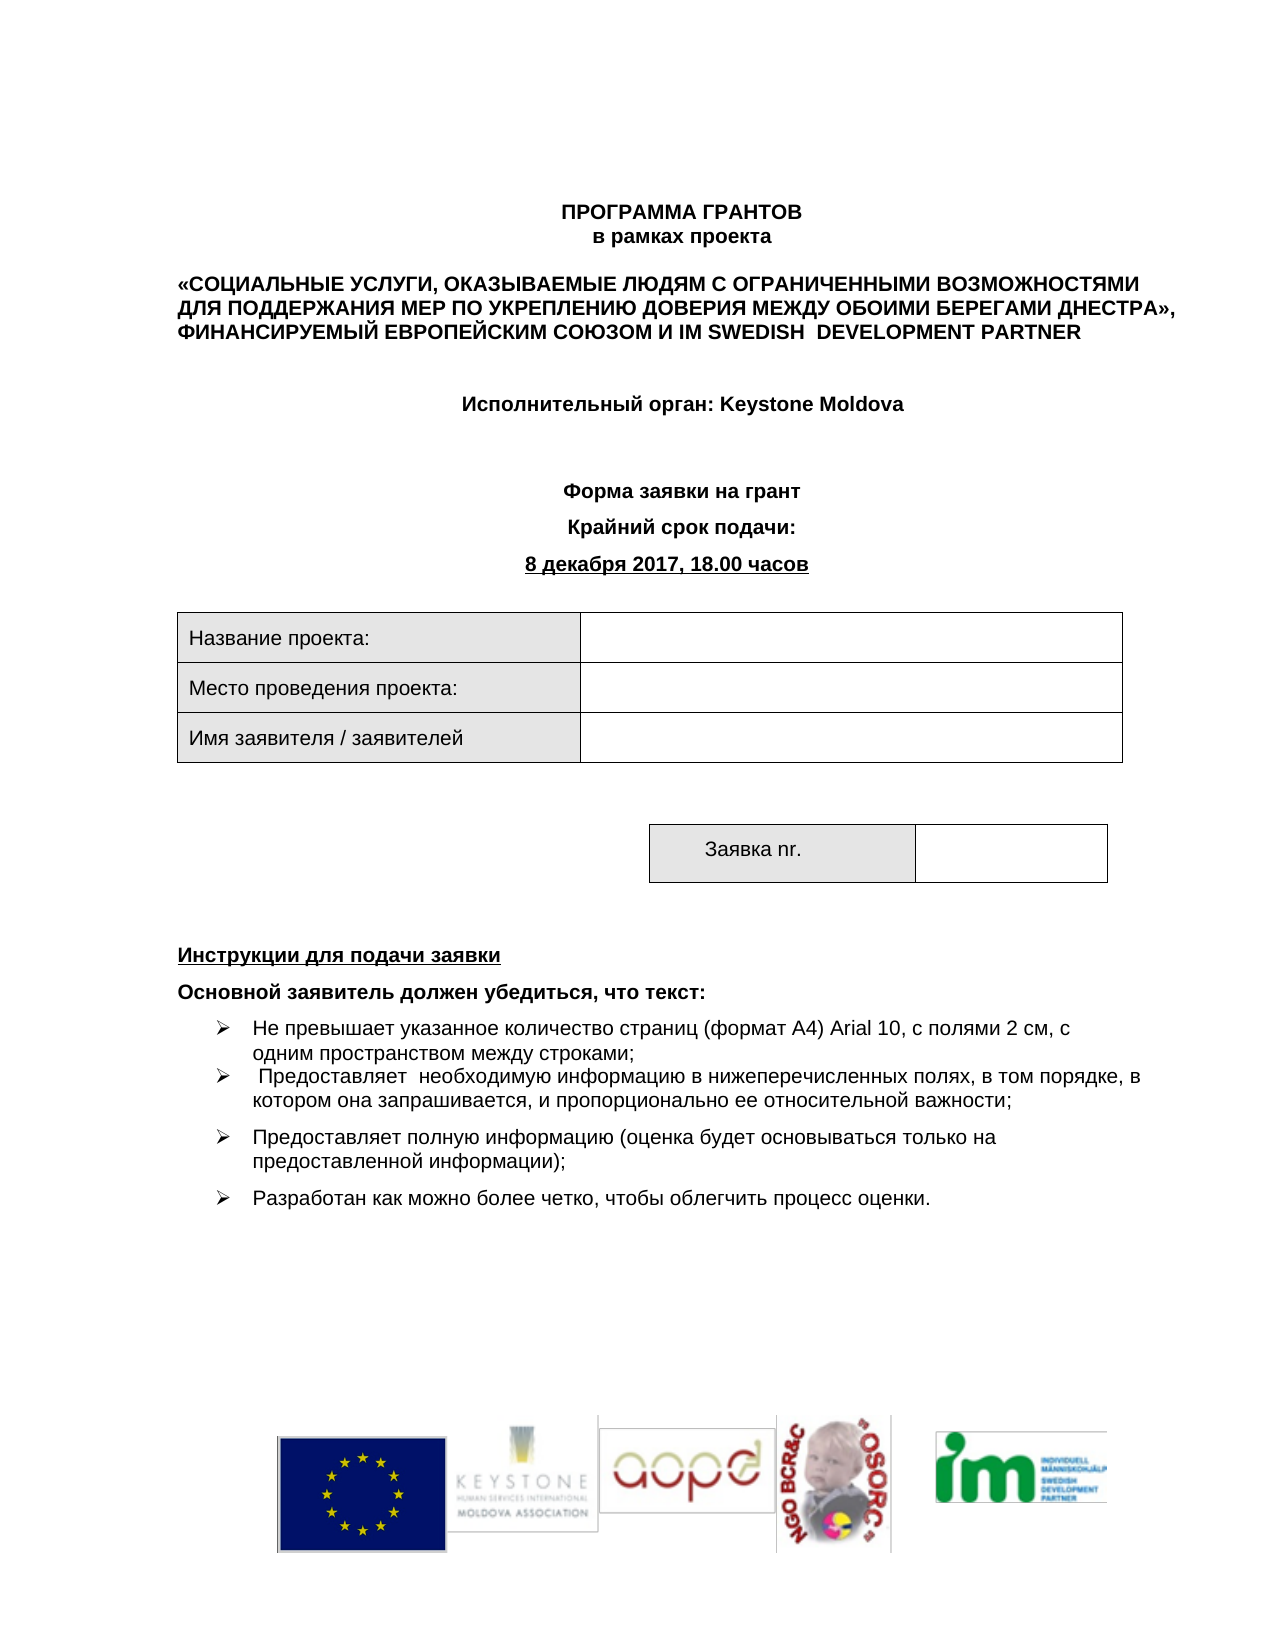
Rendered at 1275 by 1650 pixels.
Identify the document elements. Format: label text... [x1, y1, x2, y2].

table_cell [581, 663, 1122, 712]
table_header [916, 825, 1107, 882]
table_cell Место проведения проекта: [178, 663, 580, 712]
text Исполнительный орган: Keystone Moldova [177, 392, 1188, 416]
text Крайний срок подачи: [177, 515, 1186, 539]
table_cell Имя заявителя / заявителей [178, 713, 580, 762]
subtitle Основной заявитель должен убедиться, что текст: [177, 980, 1127, 1004]
list Предоставляет необходимую информацию в нижеперечисленных полях, в том порядке, в котором она запрашивается, и пропорционально ее относительной важности; [215, 1064, 1186, 1112]
text ПРОГРАММА ГРАНТОВ [177, 200, 1186, 224]
picture [277, 1415, 1107, 1553]
table_header Заявка nr. [650, 825, 915, 882]
text Форма заявки на грант [177, 479, 1186, 503]
text «СОЦИАЛЬНЫЕ УСЛУГИ, ОКАЗЫВАЕМЫЕ ЛЮДЯМ С ОГРАНИЧЕННЫМИ ВОЗМОЖНОСТЯМИ ДЛЯ ПОДДЕРЖАНИЯ МЕР ПО УКРЕПЛЕНИЮ ДОВЕРИЯ МЕЖДУ ОБОИМИ БЕРЕГАМИ ДНЕСТРА», ФИНАНСИРУЕМЫЙ ЕВРОПЕЙСКИМ СОЮЗОМ И IM SWEDISH DEVELOPMENT PARTNER [177, 272, 1186, 344]
subtitle Предоставляет полную информацию (оценка будет основываться только на предоставленной информации); [215, 1125, 1127, 1173]
table_header Название проекта: [178, 613, 580, 662]
subtitle Инструкции для подачи заявки [177, 943, 1127, 967]
text в рамках проекта [177, 224, 1186, 248]
table_header [581, 613, 1122, 662]
subtitle Разработан как можно более четко, чтобы облегчить процесс оценки. [215, 1185, 1127, 1209]
text 8 декабря 2017, 18.00 часов [177, 552, 1127, 576]
subtitle Не превышает указанное количество страниц (формат А4) Arial 10, с полями 2 см, с одним пространством между строками; [215, 1016, 1127, 1064]
table_cell [581, 713, 1122, 762]
